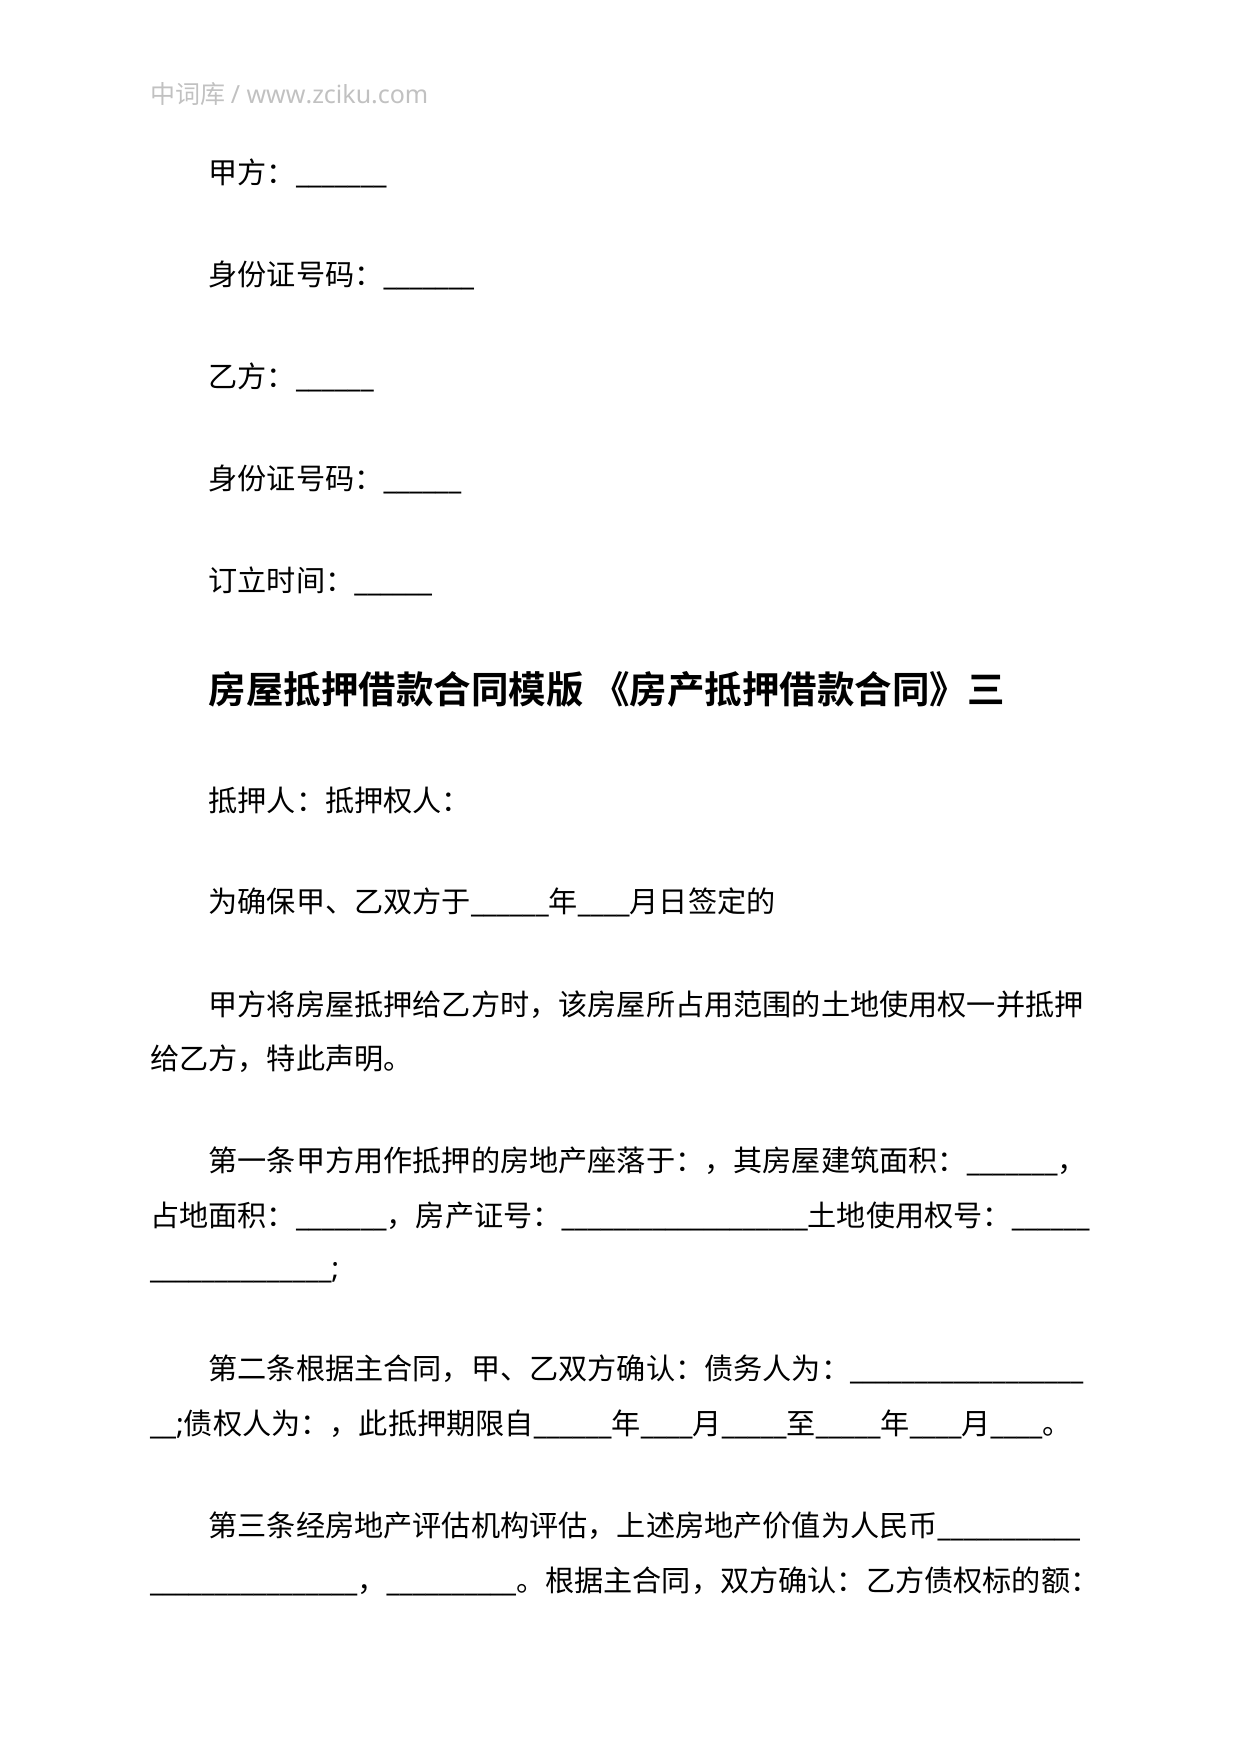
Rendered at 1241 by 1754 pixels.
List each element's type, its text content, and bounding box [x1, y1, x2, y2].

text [150, 1502, 1090, 1600]
text 甲方：_______ [150, 150, 1090, 192]
text 第二条根据主合同，甲、乙双方确认：债务人为：____________________;债权人为：，此抵押期限自______年____月_____至_____年____月____。 [150, 1345, 1090, 1443]
text 乙方：______ [150, 354, 1090, 396]
text 甲方将房屋抵押给乙方时，该房屋所占用范围的土地使用权一并抵押给乙方，特此声明。 [150, 981, 1090, 1078]
text 抵押人：抵押权人： [150, 777, 1090, 819]
text 身份证号码：_______ [150, 252, 1090, 294]
text 身份证号码：______ [150, 456, 1090, 498]
text 订立时间：______ [150, 558, 1090, 600]
text 房屋抵押借款合同模版 《房产抵押借款合同》三 [150, 660, 1090, 714]
text 第一条甲方用作抵押的房地产座落于：，其房屋建筑面积：_______，占地面积：_______，房产证号：___________________土地使用权号：____________________; [150, 1138, 1090, 1287]
text 为确保甲、乙双方于______年____月日签定的 [150, 879, 1090, 921]
